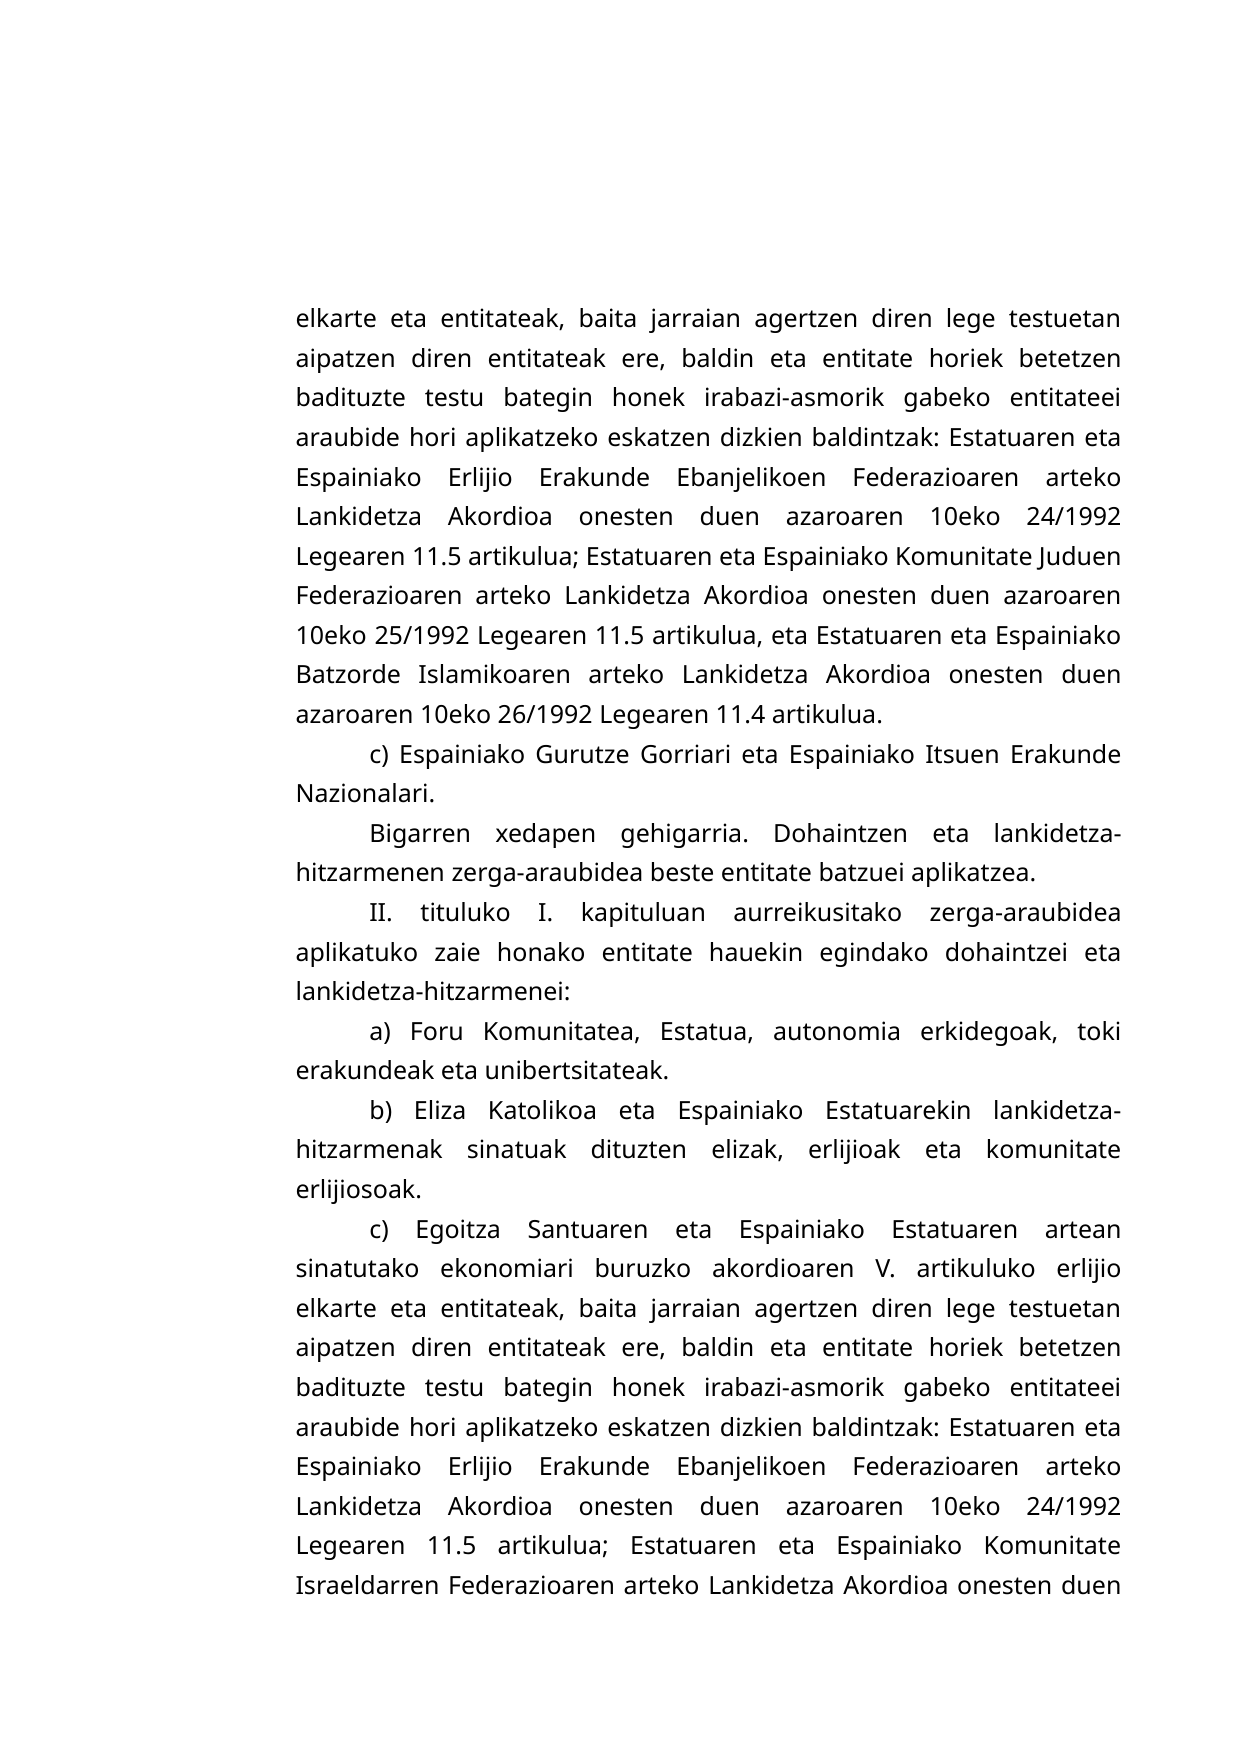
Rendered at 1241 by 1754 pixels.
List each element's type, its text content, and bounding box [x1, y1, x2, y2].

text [295, 1206, 1122, 1602]
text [295, 295, 1122, 731]
text Bigarren xedapen gehigarria. Dohaintzen eta lankidetza-hitzarmenen zerga-araubidea beste entitate batzuei aplikatzea. [295, 810, 1122, 889]
text II. tituluko I. kapituluan aurreikusitako zerga-araubidea aplikatuko zaie honako entitate hauekin egindako dohaintzei eta lankidetza-hitzarmenei: [295, 889, 1122, 1008]
text c) Espainiako Gurutze Gorriari eta Espainiako Itsuen Erakunde Nazionalari. [295, 731, 1122, 810]
text b) Eliza Katolikoa eta Espainiako Estatuarekin lankidetza-hitzarmenak sinatuak dituzten elizak, erlijioak eta komunitate erlijiosoak. [295, 1087, 1122, 1206]
text a) Foru Komunitatea, Estatua, autonomia erkidegoak, toki erakundeak eta unibertsitateak. [295, 1008, 1122, 1087]
